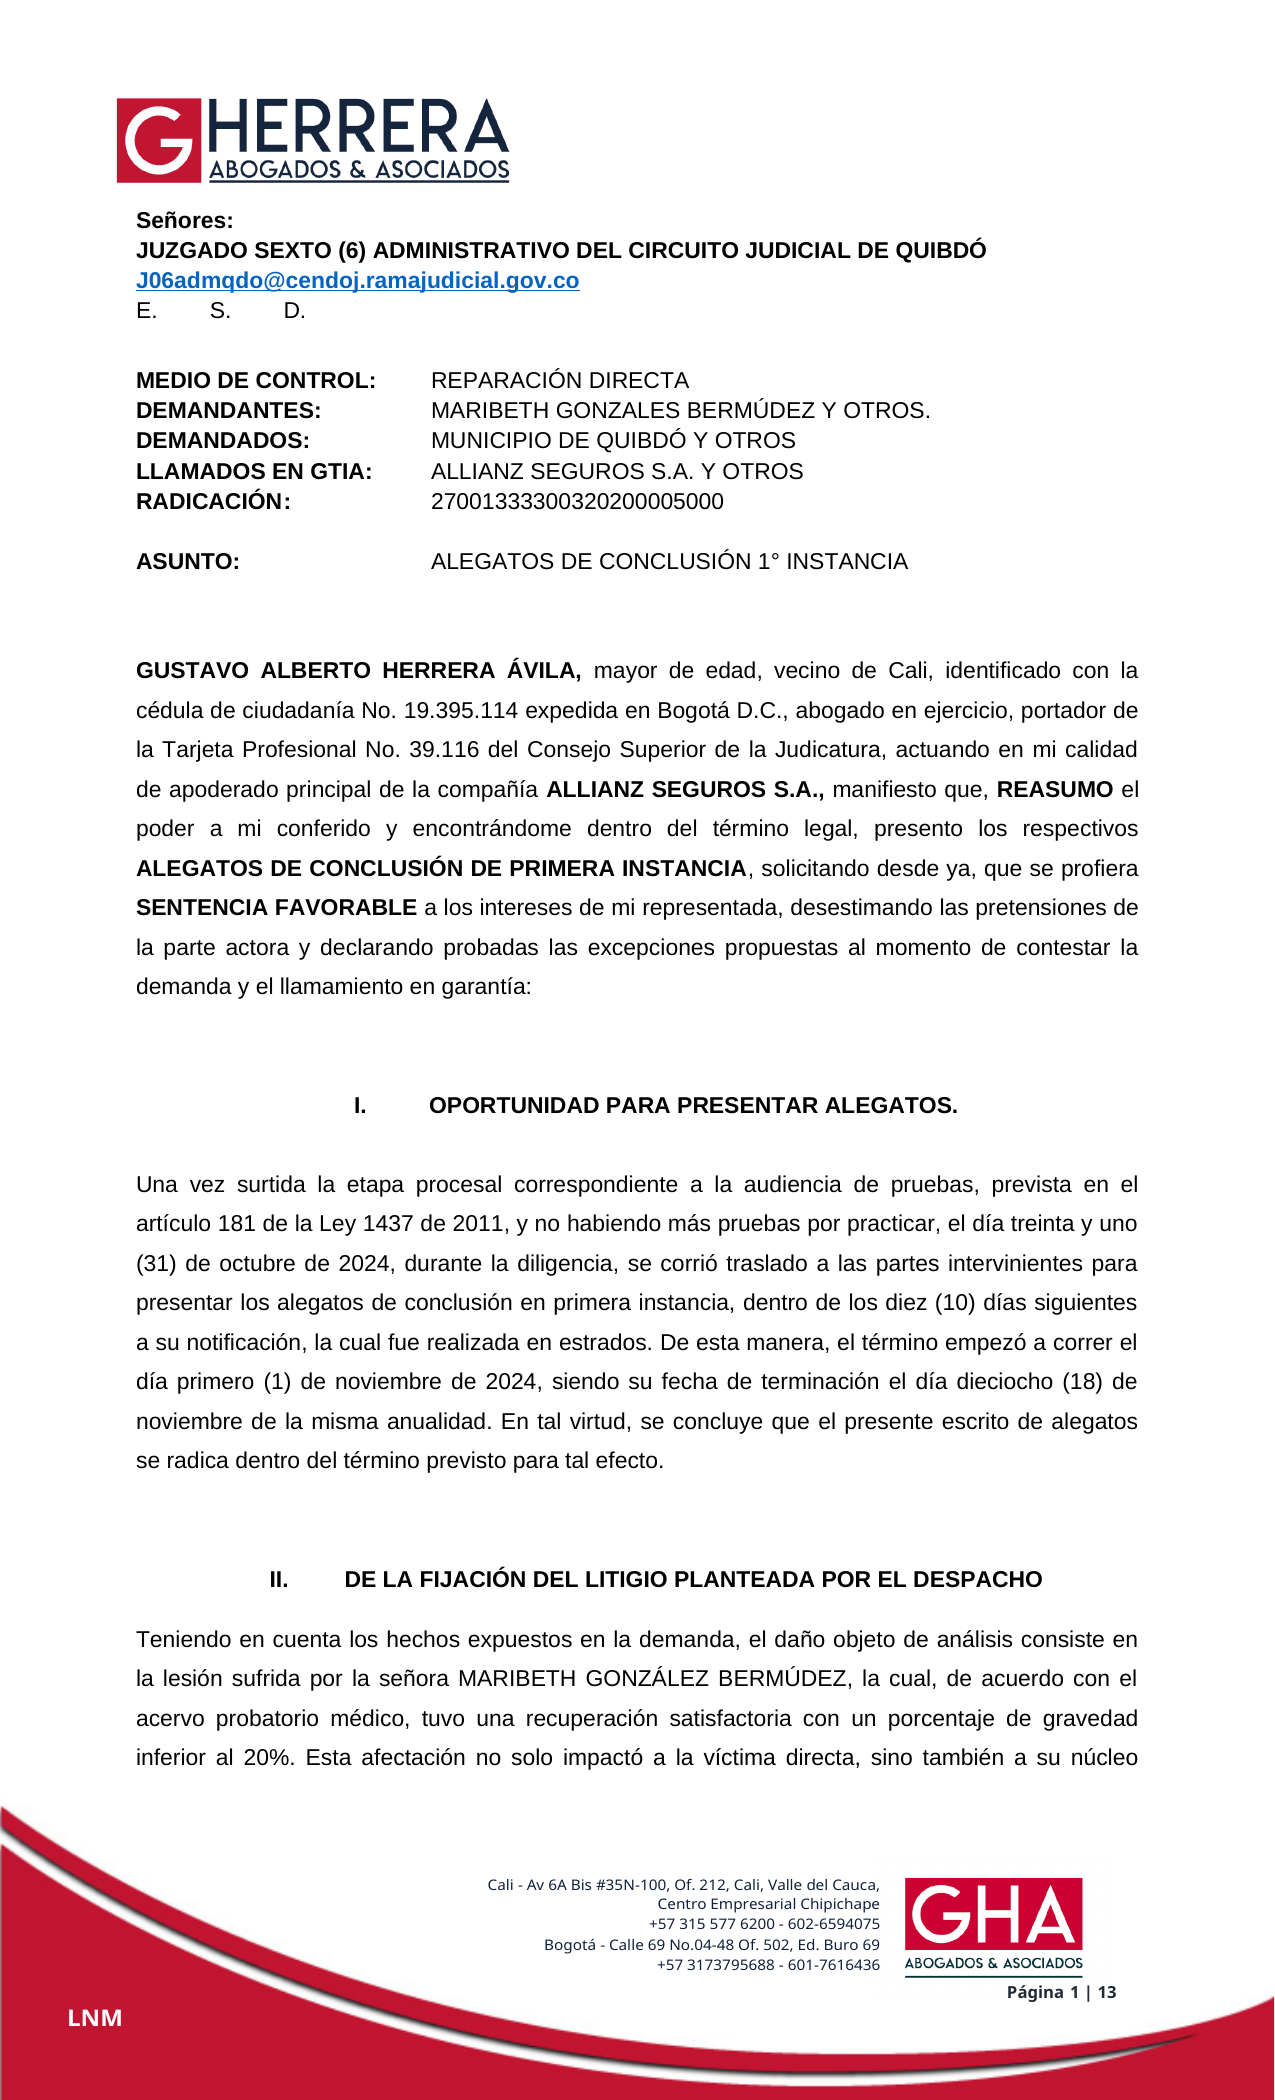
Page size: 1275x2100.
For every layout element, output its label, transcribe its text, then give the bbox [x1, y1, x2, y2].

list OPORTUNIDAD PARA PRESENTAR ALEGATOS. [173, 1092, 1139, 1118]
text Señores: [136, 207, 1139, 233]
text DEMANDADOS: MUNICIPIO DE QUIBDÓ Y OTROS [136, 427, 1134, 454]
text GUSTAVO ALBERTO HERRERA ÁVILA, mayor de edad, vecino de Cali, identificado con la cédula de ciudadanía No. 19.395.114 expedida en Bogotá D.C., abogado en ejercicio, portador de la Tarjeta Profesional No. 39.116 del Consejo Superior de la Judicatura, actuando en mi calidad de apoderado principal de la compañía ALLIANZ SEGUROS S.A., manifiesto que, REASUMO el poder a mi conferido y encontrándome dentro del término legal, presento los respectivos ALEGATOS DE CONCLUSIÓN DE PRIMERA INSTANCIA, solicitando desde ya, que se profiera SENTENCIA FAVORABLE a los intereses de mi representada, desestimando las pretensiones de la parte actora y declarando probadas las excepciones propuestas al momento de contestar la demanda y el llamamiento en garantía: [136, 657, 1139, 1000]
text MEDIO DE CONTROL: REPARACIÓN DIRECTA [136, 367, 1134, 393]
picture [0, 1793, 1275, 2100]
picture [96, 75, 529, 206]
list DE LA FIJACIÓN DEL LITIGIO PLANTEADA POR EL DESPACHO [173, 1566, 1139, 1592]
text E. S. D. [136, 297, 1139, 324]
text J06admqdo@cendoj.ramajudicial.gov.co [136, 267, 1139, 293]
text ASUNTO: ALEGATOS DE CONCLUSIÓN 1° INSTANCIA [136, 548, 1134, 575]
text JUZGADO SEXTO (6) ADMINISTRATIVO DEL CIRCUITO JUDICIAL DE QUIBDÓ [136, 237, 1139, 263]
text DEMANDANTES: MARIBETH GONZALES BERMÚDEZ Y OTROS. [136, 397, 1134, 424]
text RADICACIÓN : 27001333300320200005000 [136, 488, 1139, 514]
text LLAMADOS EN GTIA: ALLIANZ SEGUROS S.A. Y OTROS [136, 458, 1134, 484]
text Una vez surtida la etapa procesal correspondiente a la audiencia de pruebas, prevista en el artículo 181 de la Ley 1437 de 2011, y no habiendo más pruebas por practicar, el día treinta y uno (31) de octubre de 2024, durante la diligencia, se corrió traslado a las partes intervinientes para presentar los alegatos de conclusión en primera instancia, dentro de los diez (10) días siguientes a su notificación, la cual fue realizada en estrados. De esta manera, el término empezó a correr el día primero (1) de noviembre de 2024, siendo su fecha de terminación el día dieciocho (18) de noviembre de la misma anualidad. En tal virtud, se concluye que el presente escrito de alegatos se radica dentro del término previsto para tal efecto. [136, 1171, 1139, 1473]
